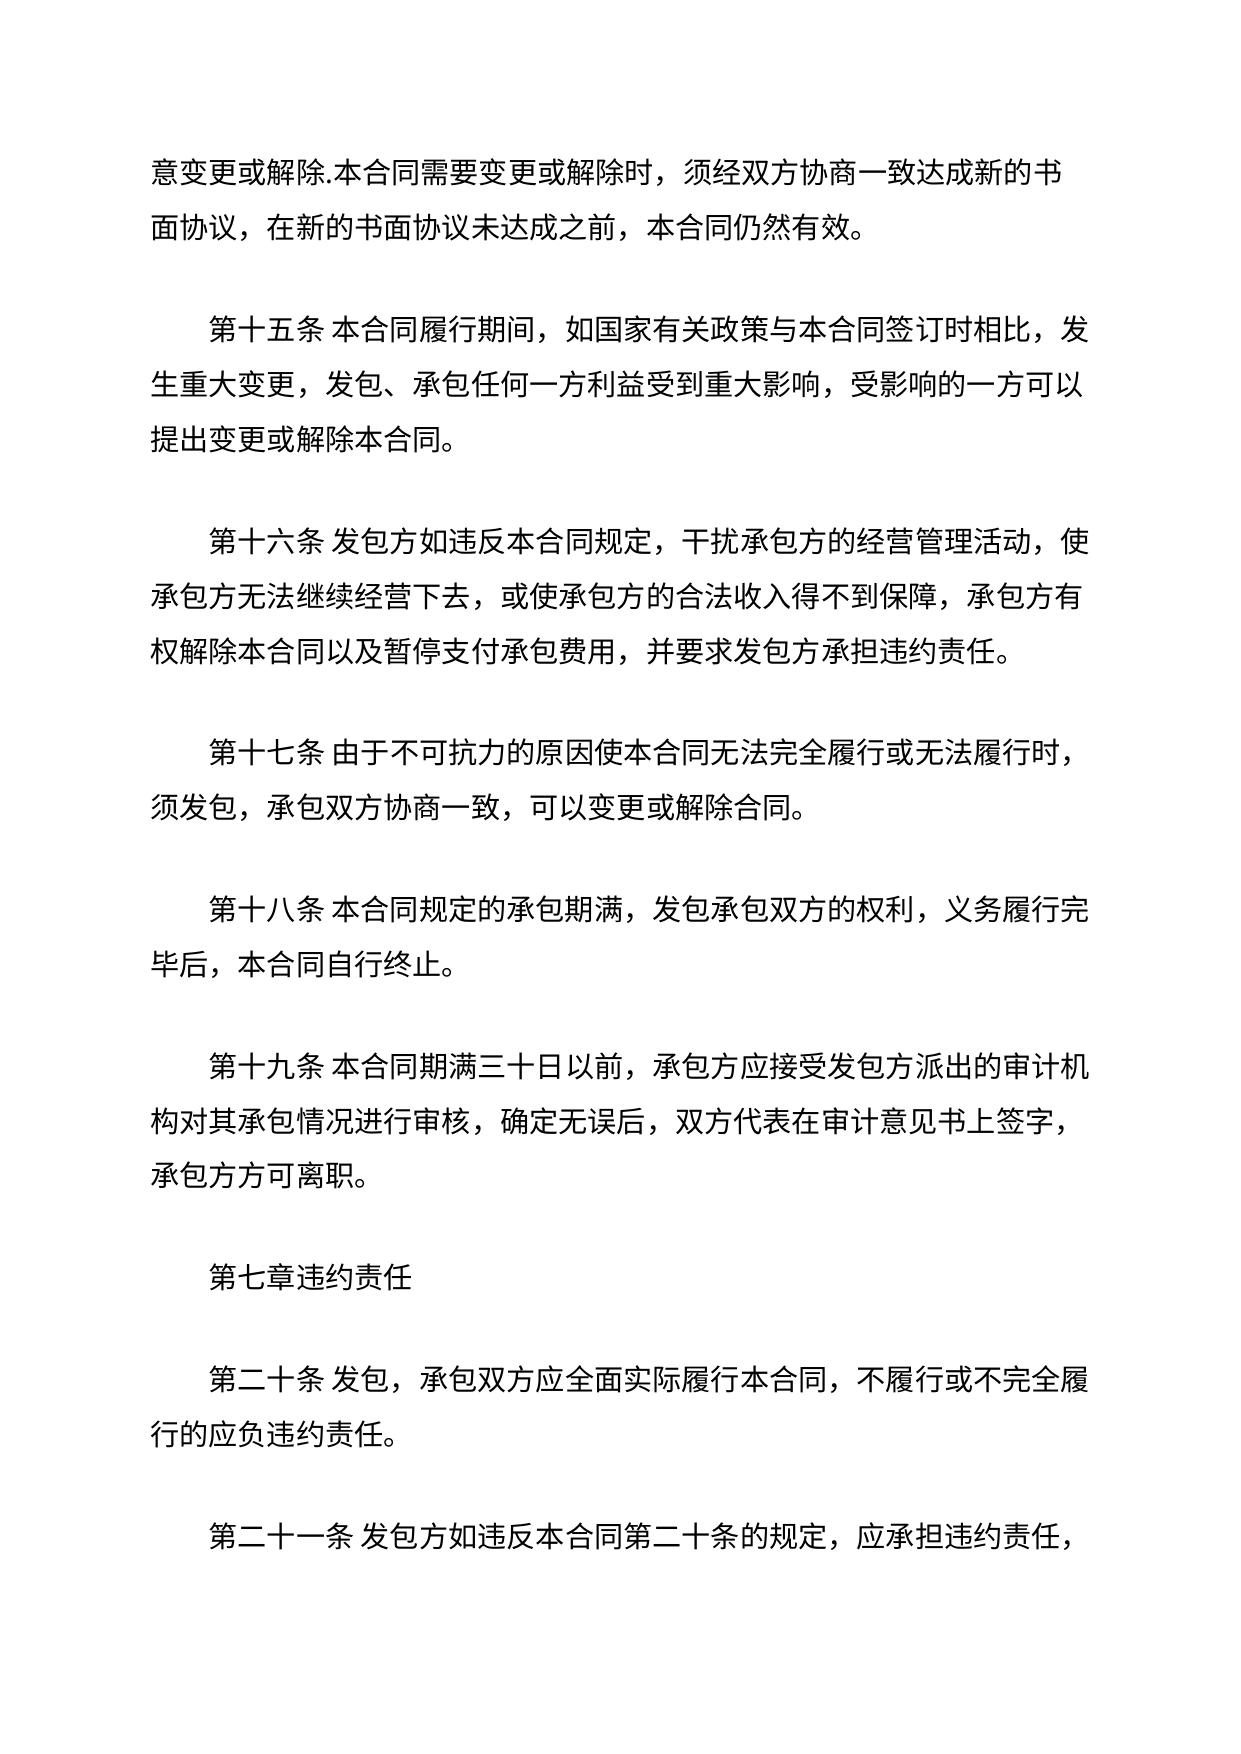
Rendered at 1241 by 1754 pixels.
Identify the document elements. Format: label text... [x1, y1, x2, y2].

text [150, 150, 1090, 247]
text 第十六条 发包方如违反本合同规定，干扰承包方的经营管理活动，使承包方无法继续经营下去，或使承包方的合法收入得不到保障，承包方有权解除本合同以及暂停支付承包费用，并要求发包方承担违约责任。 [150, 518, 1090, 670]
text 第十九条 本合同期满三十日以前，承包方应接受发包方派出的审计机构对其承包情况进行审核，确定无误后，双方代表在审计意见书上签字，承包方方可离职。 [150, 1043, 1090, 1195]
text 第七章违约责任 [150, 1255, 1090, 1297]
text 第十五条 本合同履行期间，如国家有关政策与本合同签订时相比，发生重大变更，发包、承包任何一方利益受到重大影响，受影响的一方可以提出变更或解除本合同。 [150, 307, 1090, 459]
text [150, 1513, 1090, 1556]
text 第十八条 本合同规定的承包期满，发包承包双方的权利，义务履行完毕后，本合同自行终止。 [150, 887, 1090, 984]
text 第十七条 由于不可抗力的原因使本合同无法完全履行或无法履行时，须发包，承包双方协商一致，可以变更或解除合同。 [150, 730, 1090, 827]
text 第二十条 发包，承包双方应全面实际履行本合同，不履行或不完全履行的应负违约责任。 [150, 1357, 1090, 1454]
